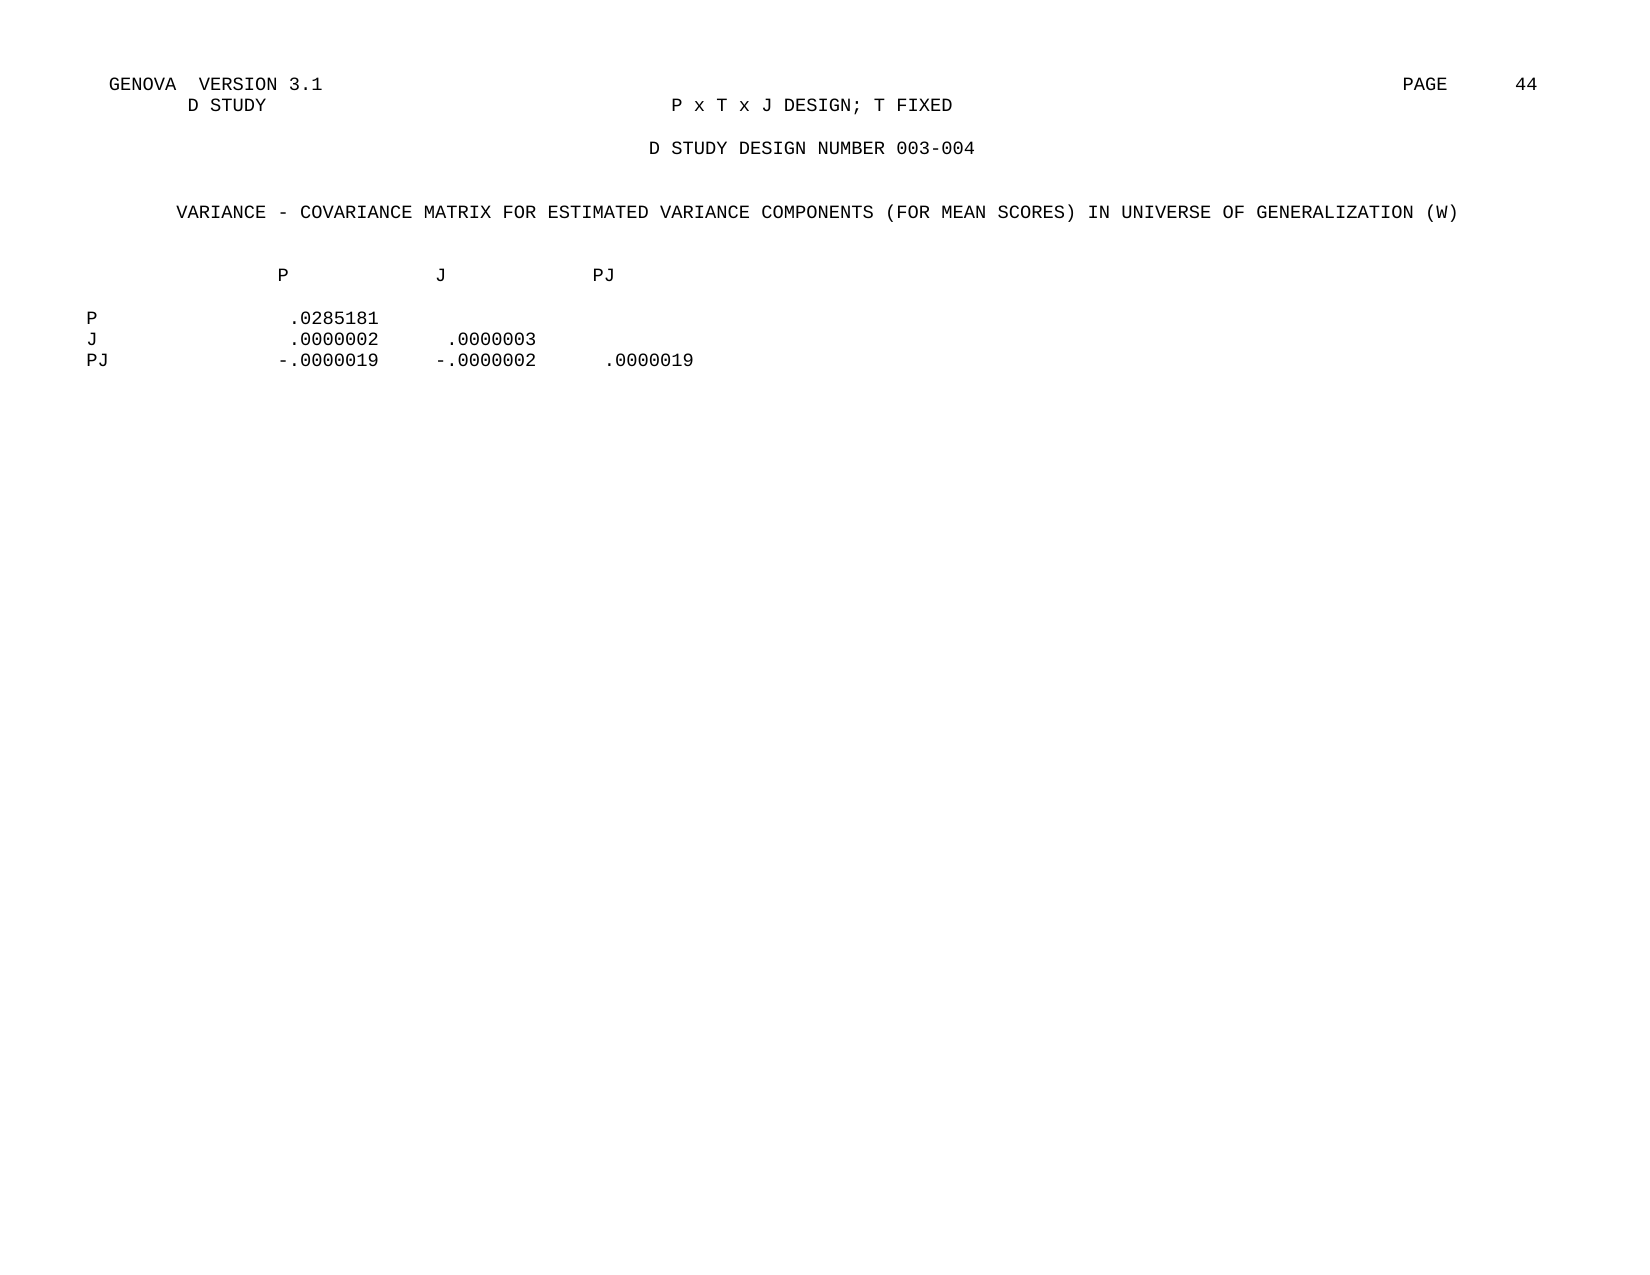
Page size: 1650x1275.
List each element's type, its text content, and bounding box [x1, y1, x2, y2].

text D STUDY P x T x J DESIGN; T FIXED [75, 96, 1575, 117]
text D STUDY DESIGN NUMBER 003-004 [75, 139, 1575, 160]
text P .0285181 [75, 309, 1575, 330]
text J .0000002 .0000003 [75, 330, 1575, 351]
text GENOVA VERSION 3.1 PAGE 44 [75, 75, 1575, 96]
text PJ -.0000019 -.0000002 .0000019 [75, 351, 1575, 372]
text VARIANCE - COVARIANCE MATRIX FOR ESTIMATED VARIANCE COMPONENTS (FOR MEAN SCORES) IN UNIVERSE OF GENERALIZATION (W) [75, 202, 1575, 224]
text P J PJ [75, 266, 1575, 287]
